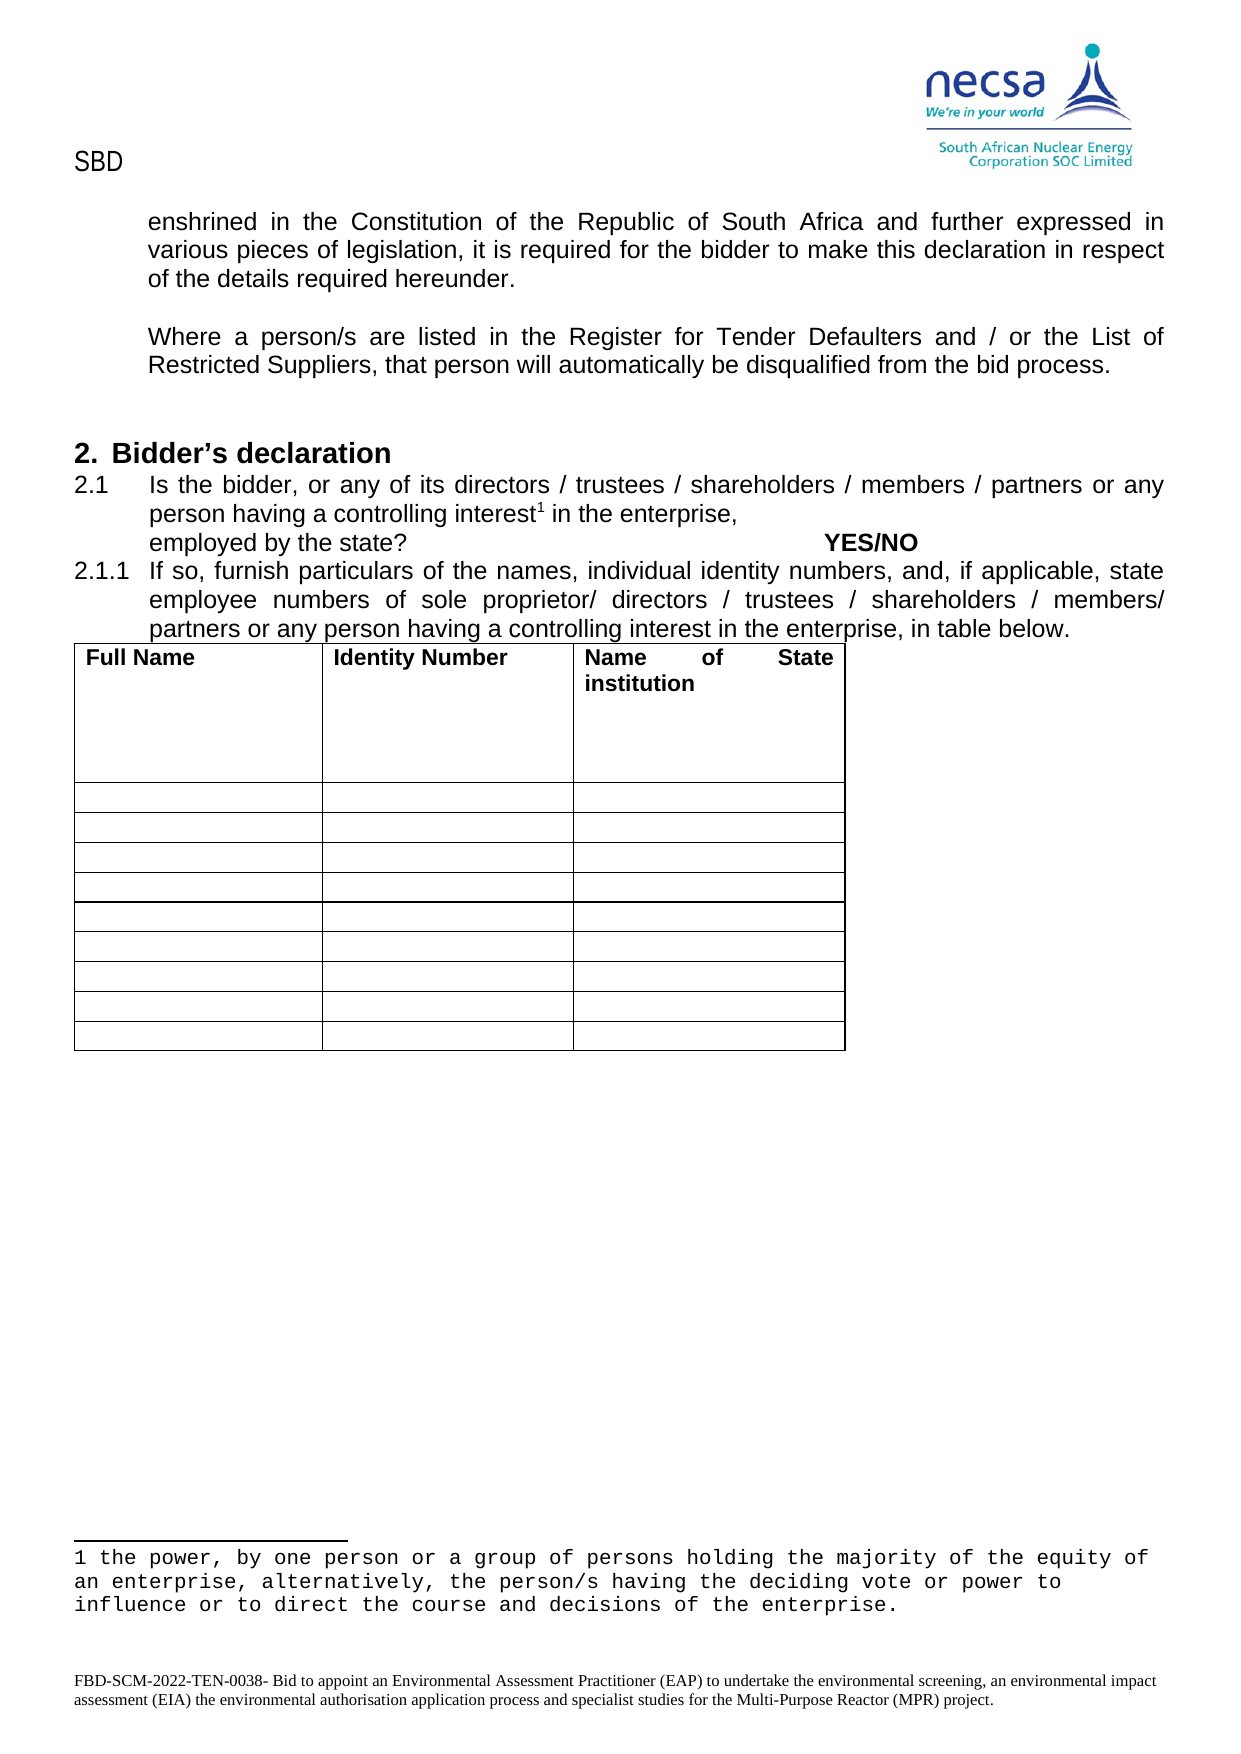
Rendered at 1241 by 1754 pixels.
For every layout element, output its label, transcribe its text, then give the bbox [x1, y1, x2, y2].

table_cell [75, 932, 322, 961]
table_cell [323, 992, 573, 1021]
table_cell [574, 962, 844, 991]
table_cell [75, 962, 322, 991]
table_cell [323, 873, 573, 901]
table_cell [323, 962, 573, 991]
table_header Full Name [75, 644, 322, 782]
table_cell [574, 992, 844, 1021]
list Bidder’s declaration [74, 437, 1166, 470]
table_cell [574, 932, 844, 961]
text Where a person/s are listed in the Register for Tender Defaulters and / or the List of Restricted Suppliers, that person will automatically be disqualified from the bid process. [148, 322, 1166, 379]
table_cell [75, 1022, 322, 1050]
picture [914, 37, 1140, 172]
table_cell [323, 1022, 573, 1050]
table_cell [323, 932, 573, 961]
table_cell [75, 992, 322, 1021]
table_cell [75, 813, 322, 842]
table_cell [574, 813, 844, 842]
table_cell [574, 843, 844, 872]
table_cell [574, 783, 844, 812]
table_cell [323, 813, 573, 842]
text 2.1 Is the bidder, or any of its directors / trustees / shareholders / members / partners or any person having a controlling interest in the enterprise, [74, 470, 1166, 528]
table_cell [323, 843, 573, 872]
table_cell [574, 873, 844, 901]
table_cell [75, 873, 322, 901]
table_cell [574, 903, 844, 931]
table_cell [323, 783, 573, 812]
table_cell [574, 1022, 844, 1050]
text employed by the state? YES/NO [74, 528, 1166, 556]
table_cell [75, 783, 322, 812]
table_header Name of State institution [574, 644, 844, 782]
table_cell [75, 843, 322, 872]
table_cell [323, 903, 573, 931]
table_header Identity Number [323, 644, 573, 782]
table_cell [75, 903, 322, 931]
text 2.1.1 If so, furnish particulars of the names, individual identity numbers, and, if applicable, state employee numbers of sole proprietor/ directors / trustees / shareholders / members/ partners or any person having a controlling interest in the enterprise, in table below. [74, 556, 1166, 643]
